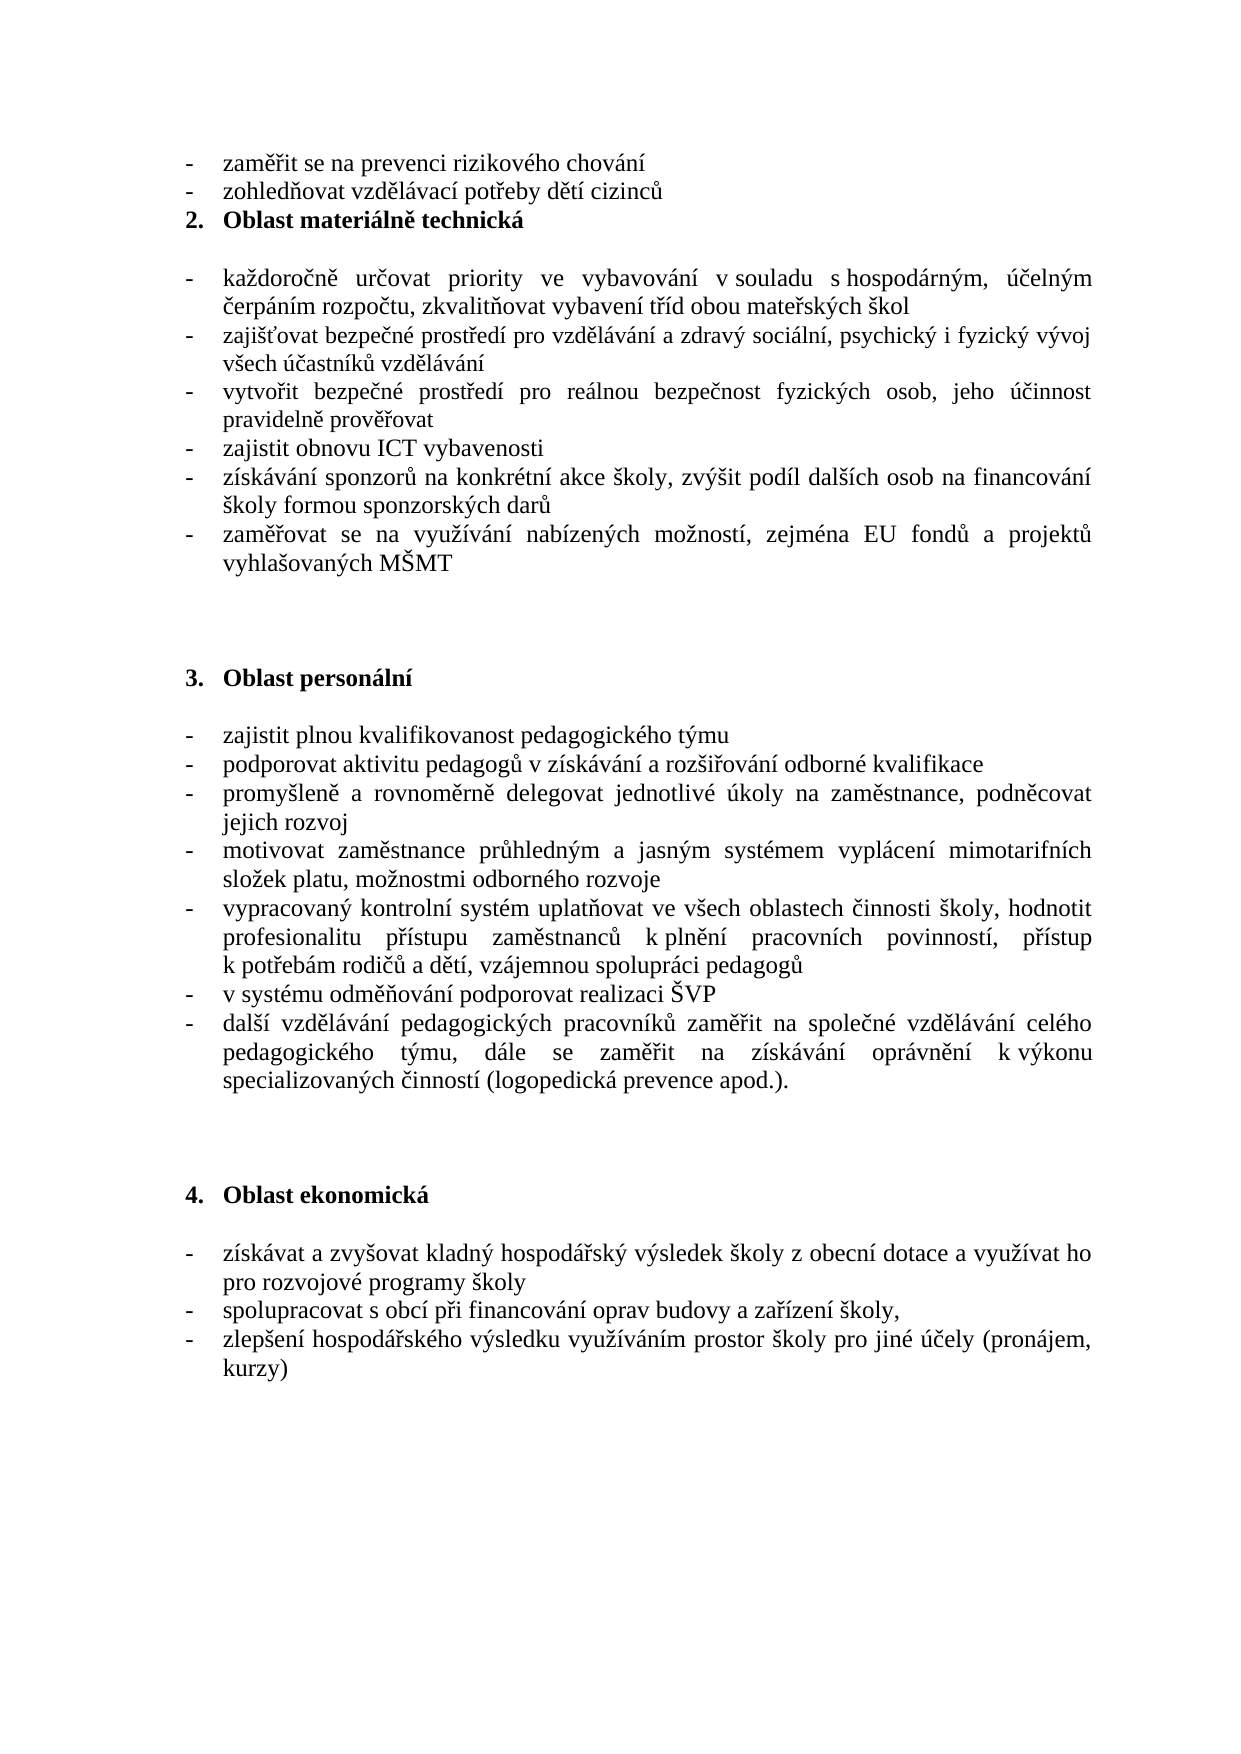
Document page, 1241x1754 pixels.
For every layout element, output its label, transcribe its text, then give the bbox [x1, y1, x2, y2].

list vytvořit bezpečné prostředí pro reálnou bezpečnost fyzických osob, jeho účinnost pravidelně prověřovat [185, 376, 1093, 433]
list podporovat aktivitu pedagogů v získávání a rozšiřování odborné kvalifikace [185, 749, 1093, 778]
list zajistit plnou kvalifikovanost pedagogického týmu [185, 720, 1093, 749]
list zlepšení hospodářského výsledku využíváním prostor školy pro jiné účely (pronájem, kurzy) [185, 1324, 1093, 1382]
list každoročně určovat priority ve vybavování v souladu s hospodárným, účelným čerpáním rozpočtu, zkvalitňovat vybavení tříd obou mateřských škol [185, 263, 1093, 320]
list v systému odměňování podporovat realizaci ŠVP [185, 979, 1093, 1008]
list získávat a zvyšovat kladný hospodářský výsledek školy z obecní dotace a využívat ho pro rozvojové programy školy [185, 1238, 1093, 1295]
list spolupracovat s obcí při financování oprav budovy a zařízení školy, [185, 1295, 1093, 1324]
list zajišťovat bezpečné prostředí pro vzdělávání a zdravý sociální, psychický i fyzický vývoj všech účastníků vzdělávání [185, 320, 1093, 376]
list zaměřit se na prevenci rizikového chování [185, 148, 1093, 176]
list zohledňovat vzdělávací potřeby dětí cizinců [185, 176, 1093, 205]
list získávání sponzorů na konkrétní akce školy, zvýšit podíl dalších osob na financování školy formou sponzorských darů [185, 462, 1093, 519]
list Oblast personální [185, 663, 1093, 692]
list zajistit obnovu ICT vybavenosti [185, 433, 1093, 462]
list Oblast materiálně technická [185, 205, 1093, 234]
list promyšleně a rovnoměrně delegovat jednotlivé úkoly na zaměstnance, podněcovat jejich rozvoj [185, 778, 1093, 835]
list další vzdělávání pedagogických pracovníků zaměřit na společné vzdělávání celého pedagogického týmu, dále se zaměřit na získávání oprávnění k výkonu specializovaných činností (logopedická prevence apod.). [185, 1008, 1093, 1094]
list Oblast ekonomická [185, 1180, 1093, 1209]
list zaměřovat se na využívání nabízených možností, zejména EU fondů a projektů vyhlašovaných MŠMT [185, 519, 1093, 577]
list motivovat zaměstnance průhledným a jasným systémem vyplácení mimotarifních složek platu, možnostmi odborného rozvoje [185, 835, 1093, 893]
list vypracovaný kontrolní systém uplatňovat ve všech oblastech činnosti školy, hodnotit profesionalitu přístupu zaměstnanců k plnění pracovních povinností, přístup k potřebám rodičů a dětí, vzájemnou spolupráci pedagogů [185, 893, 1093, 979]
